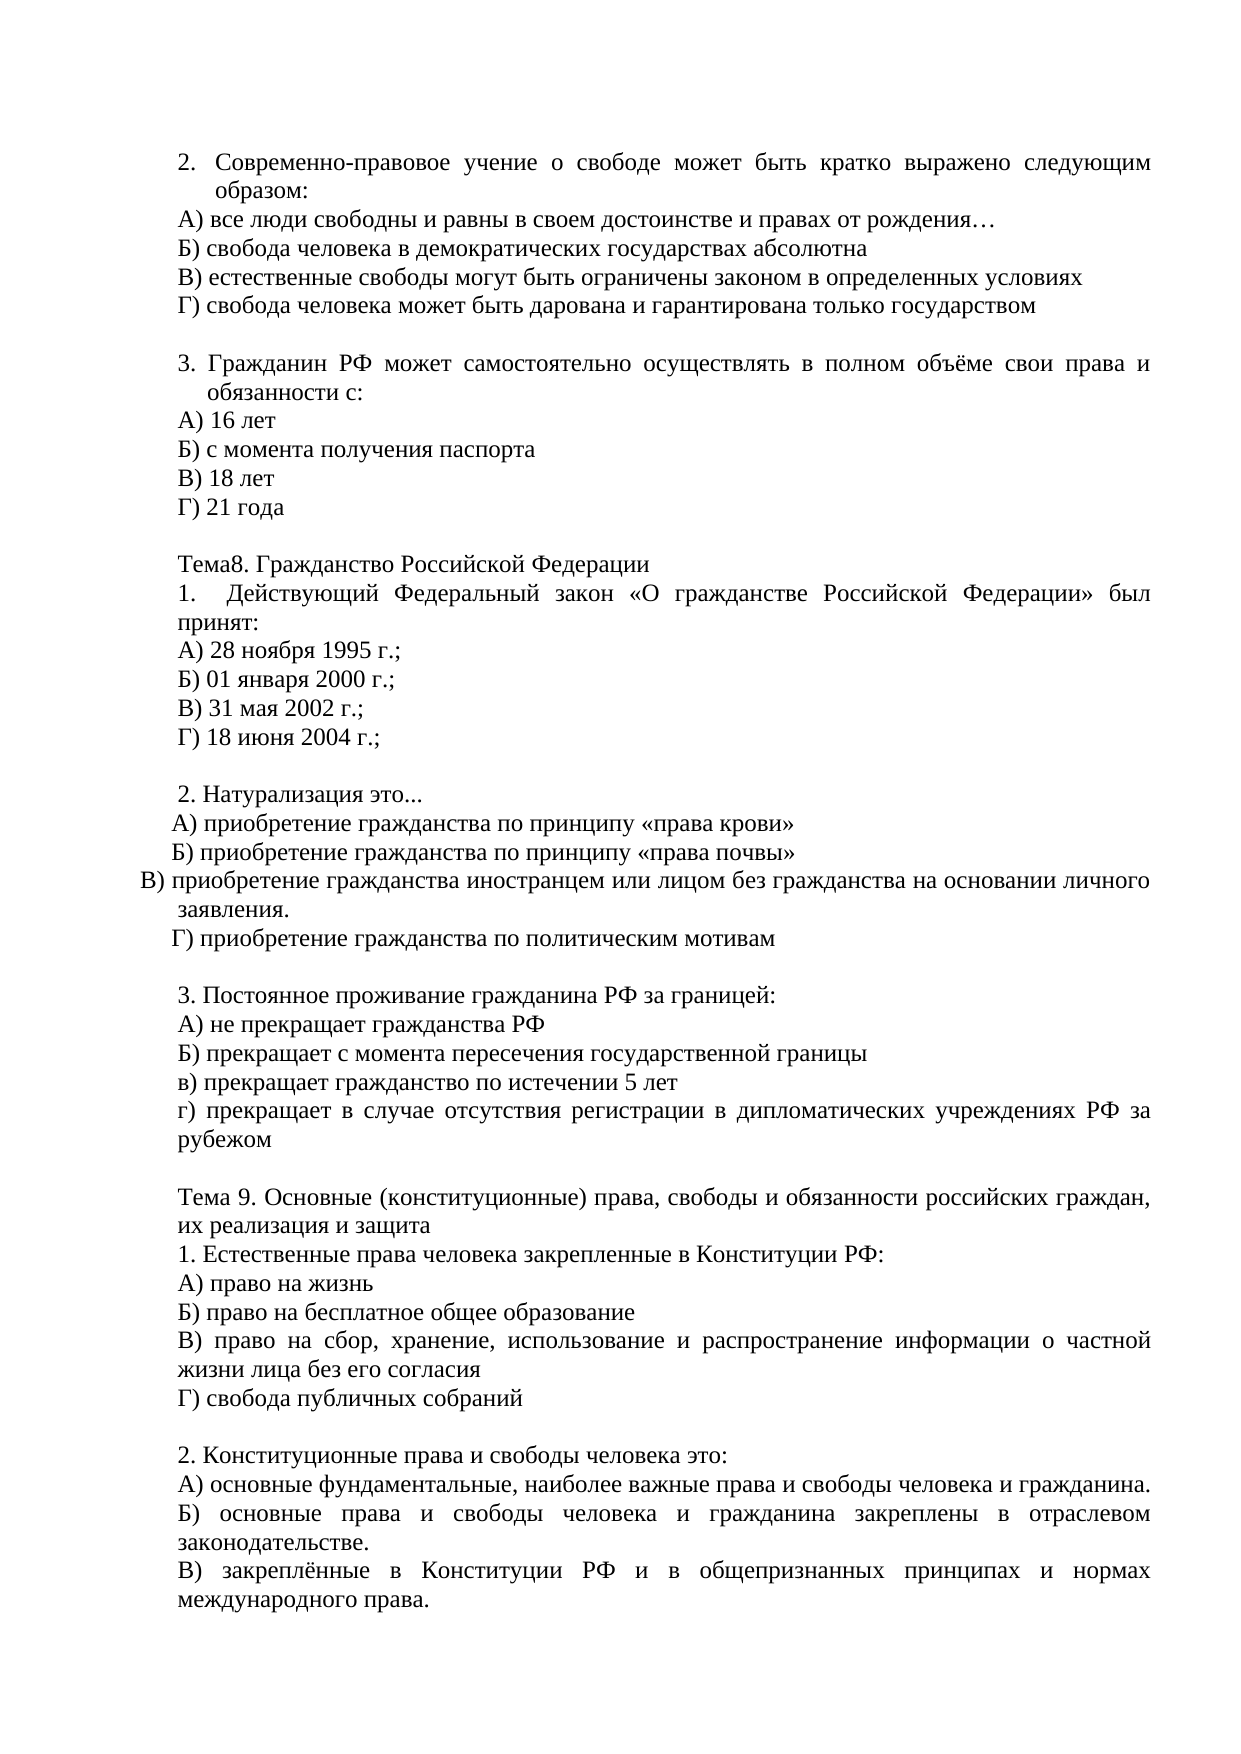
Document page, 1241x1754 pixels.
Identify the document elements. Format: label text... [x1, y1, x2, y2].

text В) естественные свободы могут быть ограничены законом в определенных условиях [177, 262, 1152, 291]
text Б) свобода человека в демократических государствах абсолютна [177, 233, 1152, 262]
text Б) приобретение гражданства по принципу «права почвы» [140, 837, 1152, 866]
text 1. Действующий Федеральный закон «О гражданстве Российской Федерации» был принят: [177, 578, 1152, 636]
list Современно-правовое учение о свободе может быть кратко выражено следующим образом: [177, 147, 1152, 204]
text А) не прекращает гражданства РФ [177, 1009, 1152, 1038]
text В) право на сбор, хранение, использование и распространение информации о частной жизни лица без его согласия [177, 1326, 1152, 1383]
text В) приобретение гражданства иностранцем или лицом без гражданства на основании личного заявления. [140, 866, 1152, 923]
text А) 28 ноября 1995 г.; [177, 636, 1152, 664]
text Г) 18 июня 2004 г.; [177, 722, 1152, 751]
text Б) право на бесплатное общее образование [177, 1297, 1152, 1326]
text Г) свобода человека может быть дарована и гарантирована только государством [177, 291, 1152, 319]
text Г) приобретение гражданства по политическим мотивам [140, 923, 1152, 952]
text В) закреплённые в Конституции РФ и в общепризнанных принципах и нормах международного права. [177, 1556, 1152, 1613]
text А) основные фундаментальные, наиболее важные права и свободы человека и гражданина. [177, 1469, 1152, 1498]
text Тема 9. Основные (конституционные) права, свободы и обязанности российских граждан, их реализация и защита [177, 1182, 1152, 1239]
text А) 16 лет [177, 406, 1152, 434]
text В) 18 лет [177, 463, 1152, 492]
text А) все люди свободны и равны в своем достоинстве и правах от рождения… [177, 204, 1152, 233]
text Тема8. Гражданство Российской Федерации [177, 549, 1152, 578]
text А) приобретение гражданства по принципу «права крови» [140, 808, 1152, 837]
text Б) 01 января 2000 г.; [177, 664, 1152, 693]
text г) прекращает в случае отсутствия регистрации в дипломатических учреждениях РФ за рубежом [177, 1096, 1152, 1153]
text 3. Постоянное проживание гражданина РФ за границей: [177, 981, 1152, 1009]
text В) 31 мая 2002 г.; [177, 693, 1152, 722]
text А) право на жизнь [177, 1268, 1152, 1297]
text 3. Гражданин РФ может самостоятельно осуществлять в полном объёме свои права и обязанности с: [177, 348, 1152, 406]
text 2. Конституционные права и свободы человека это: [177, 1441, 1152, 1469]
text Б) основные права и свободы человека и гражданина закреплены в отраслевом законодательстве. [177, 1498, 1152, 1556]
text 1. Естественные права человека закрепленные в Конституции РФ: [177, 1239, 1152, 1268]
text Г) свобода публичных собраний [177, 1383, 1152, 1412]
text в) прекращает гражданство по истечении 5 лет [177, 1067, 1152, 1096]
text Б) прекращает с момента пересечения государственной границы [177, 1038, 1152, 1067]
text 2. Натурализация это... [177, 779, 1152, 808]
text Г) 21 года [177, 492, 1152, 521]
text Б) с момента получения паспорта [177, 434, 1152, 463]
